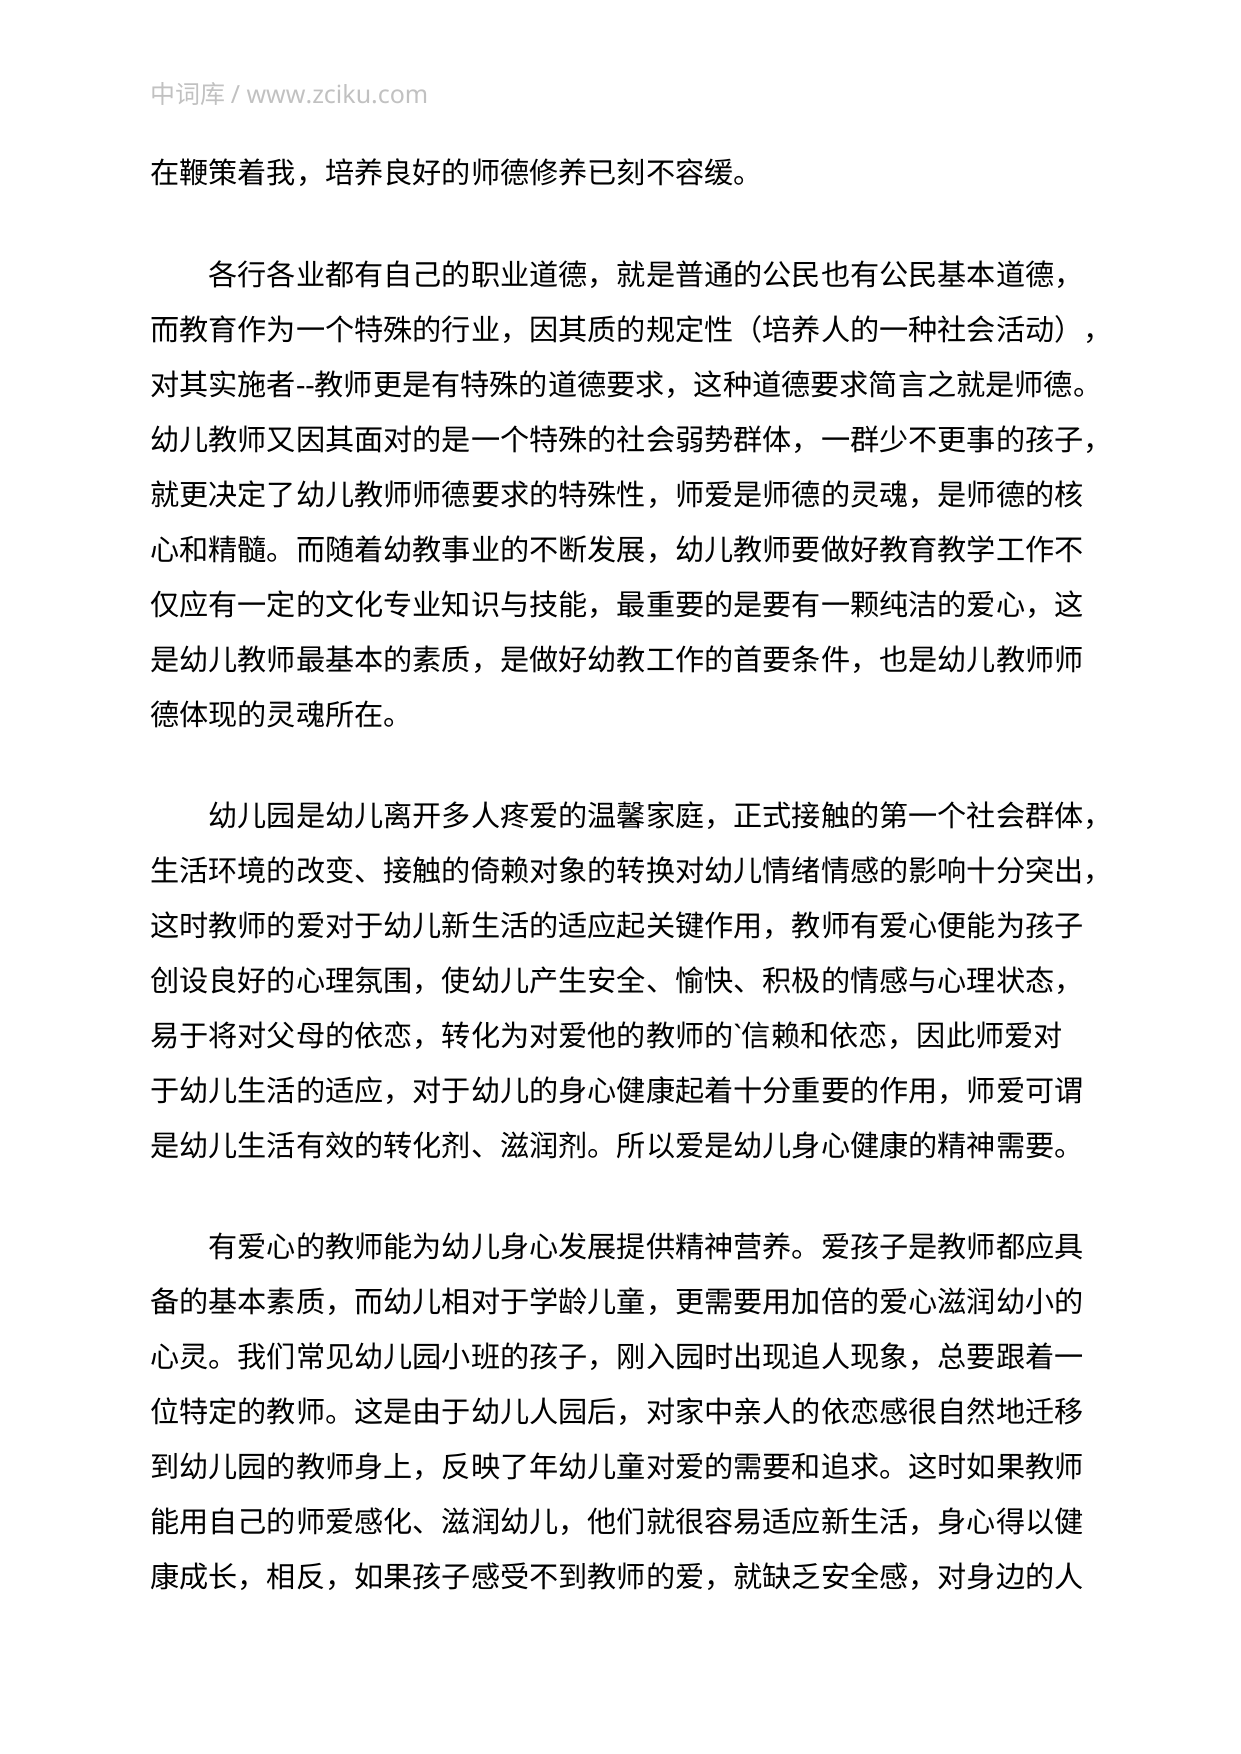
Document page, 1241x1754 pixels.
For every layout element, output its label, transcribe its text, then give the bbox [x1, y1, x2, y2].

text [150, 150, 1090, 192]
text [150, 1224, 1090, 1596]
text 各行各业都有自己的职业道德，就是普通的公民也有公民基本道德，而教育作为一个特殊的行业，因其质的规定性（培养人的一种社会活动），对其实施者--教师更是有特殊的道德要求，这种道德要求简言之就是师德。幼儿教师又因其面对的是一个特殊的社会弱势群体，一群少不更事的孩子，就更决定了幼儿教师师德要求的特殊性，师爱是师德的灵魂，是师德的核心和精髓。而随着幼教事业的不断发展，幼儿教师要做好教育教学工作不仅应有一定的文化专业知识与技能，最重要的是要有一颗纯洁的爱心，这是幼儿教师最基本的素质，是做好幼教工作的首要条件，也是幼儿教师师德体现的灵魂所在。 [150, 252, 1090, 733]
text 幼儿园是幼儿离开多人疼爱的温馨家庭，正式接触的第一个社会群体，生活环境的改变、接触的倚赖对象的转换对幼儿情绪情感的影响十分突出，这时教师的爱对于幼儿新生活的适应起关键作用，教师有爱心便能为孩子创设良好的心理氛围，使幼儿产生安全、愉快、积极的情感与心理状态，易于将对父母的依恋，转化为对爱他的教师的`信赖和依恋，因此师爱对于幼儿生活的适应，对于幼儿的身心健康起着十分重要的作用，师爱可谓是幼儿生活有效的转化剂、滋润剂。所以爱是幼儿身心健康的精神需要。 [150, 793, 1090, 1164]
